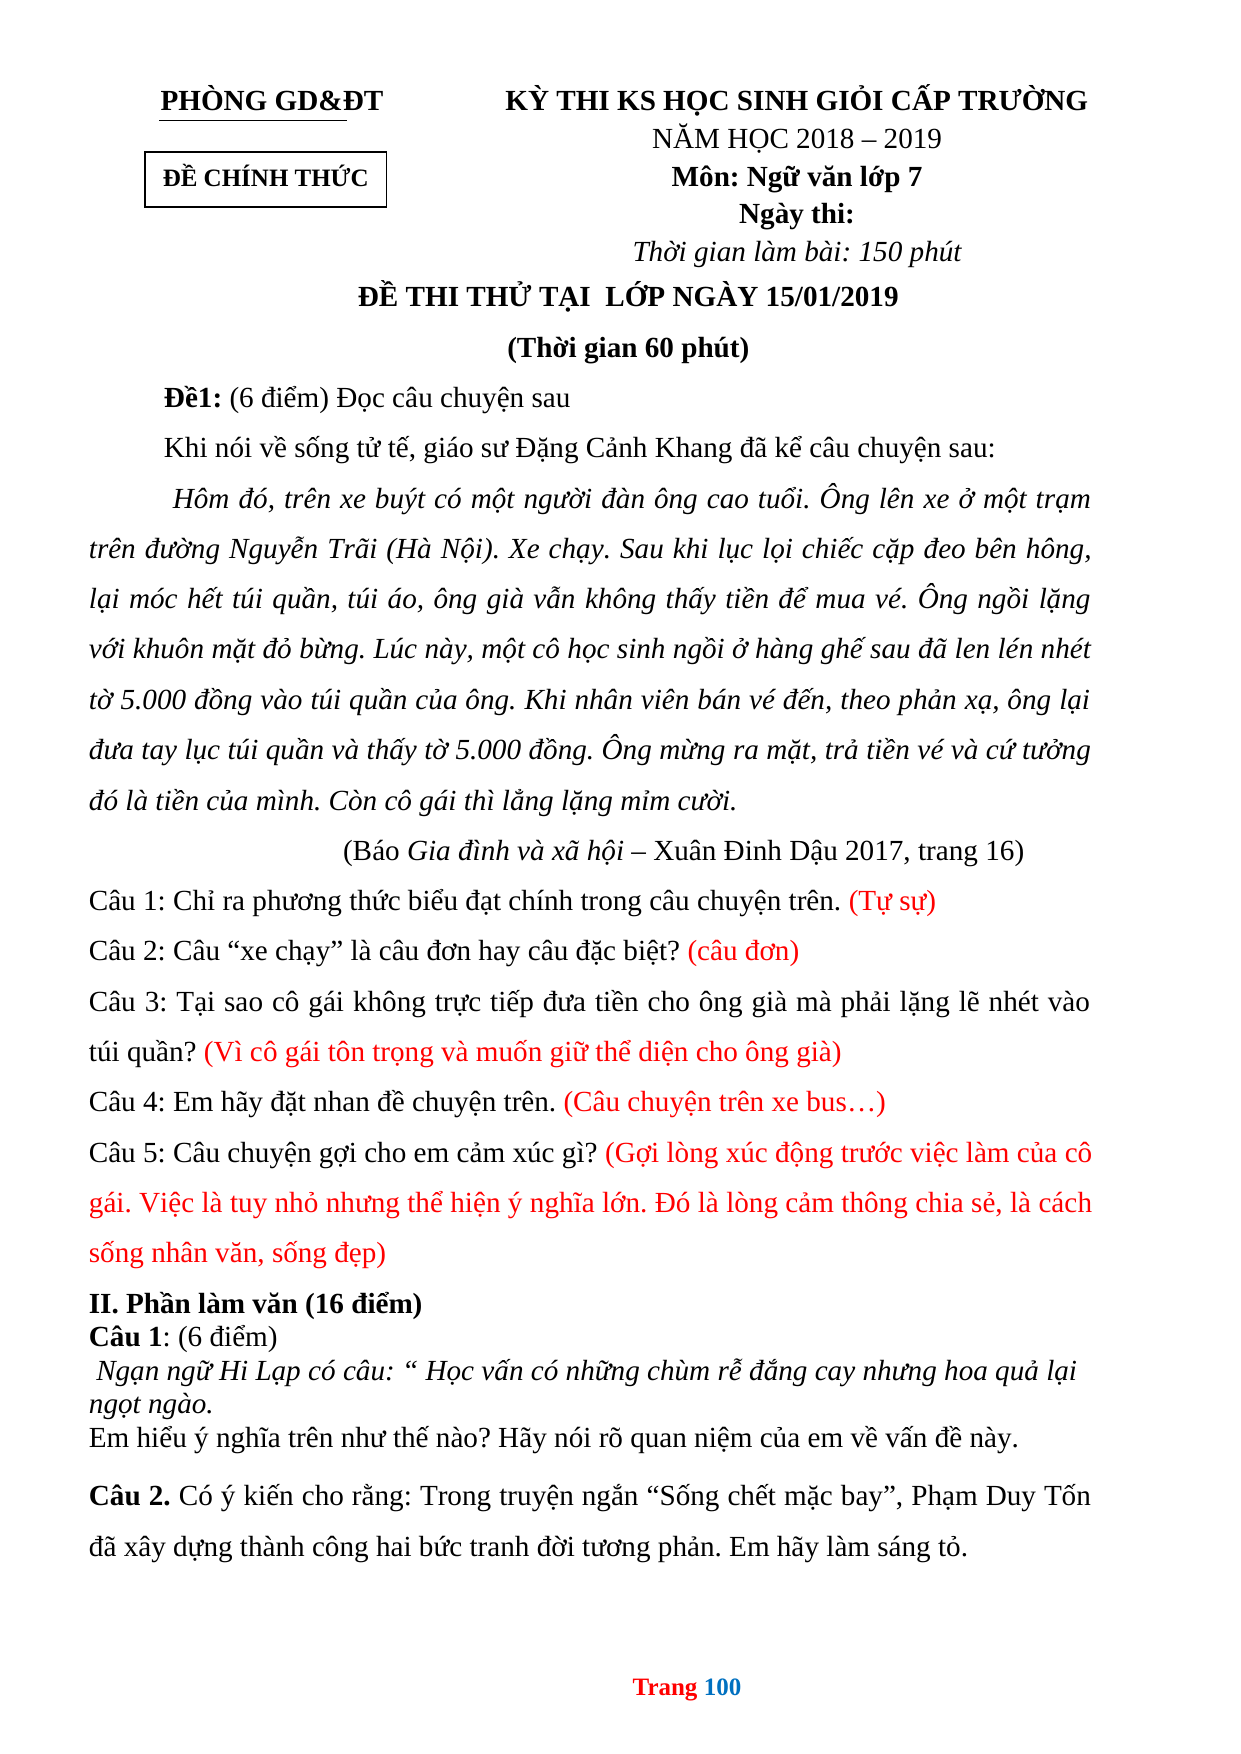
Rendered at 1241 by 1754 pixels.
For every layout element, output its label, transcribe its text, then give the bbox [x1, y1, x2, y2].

text Ngạn ngữ Hi Lạp có câu: “ Học vấn có những chùm rễ đắng cay nhưng hoa quả lại ngọt ngào. [89, 1353, 1092, 1420]
text Câu 5: Câu chuyện gợi cho em cảm xúc gì? (Gợi lòng xúc động trước việc làm của cô gái. Việc là tuy nhỏ nhưng thể hiện ý nghĩa lớn. Đó là lòng cảm thông chia sẻ, là cách sống nhân văn, sống đẹp) [89, 1135, 1092, 1269]
text Đề1: (6 điểm) Đọc câu chuyện sau [89, 380, 1092, 414]
text Hôm đó, trên xe buýt có một người đàn ông cao tuổi. Ông lên xe ở một trạm trên đường Nguyễn Trãi (Hà Nội). Xe chạy. Sau khi lục lọi chiếc cặp đeo bên hông, lại móc hết túi quần, túi áo, ông già vẫn không thấy tiền để mua vé. Ông ngồi lặng với khuôn mặt đỏ bừng. Lúc này, một cô học sinh ngồi ở hàng ghế sau đã len lén nhét tờ 5.000 đồng vào túi quần của ông. Khi nhân viên bán vé đến, theo phản xạ, ông lại đưa tay lục túi quần và thấy tờ 5.000 đồng. Ông mừng ra mặt, trả tiền vé và cứ tưởng đó là tiền của mình. Còn cô gái thì lẳng lặng mỉm cười. [89, 481, 1092, 816]
table_header KỲ THI KS HỌC SINH GIỎI CẤP TRƯỜNG NĂM HỌC 2018 – 2019 Môn: Ngữ văn lớp 7 Ngày thi: Thời gian làm bài: 150 phút [478, 77, 1116, 279]
text ĐỀ THI THỬ TẠI LỚP NGÀY 15/01/2019 [89, 279, 1092, 313]
text Câu 2: Câu “xe chạy” là câu đơn hay câu đặc biệt? (câu đơn) [89, 933, 1092, 967]
text (Thời gian 60 phút) [89, 330, 1092, 363]
text Câu 4: Em hãy đặt nhan đề chuyện trên. (Câu chuyện trên xe bus…) [89, 1084, 1092, 1118]
text Câu 1: Chỉ ra phương thức biểu đạt chính trong câu chuyện trên. (Tự sự) [89, 883, 1092, 917]
text II. Phần làm văn (16 điểm) [89, 1286, 1092, 1319]
text Câu 1: (6 điểm) [89, 1319, 1092, 1353]
text Em hiểu ý nghĩa trên như thế nào? Hãy nói rõ quan niệm của em về vấn đề này. [89, 1420, 1092, 1453]
text Khi nói về sống tử tế, giáo sư Đặng Cảnh Khang đã kể câu chuyện sau: [89, 430, 1092, 464]
table_header PHÒNG GD&ĐT [66, 77, 478, 279]
text Câu 2. Có ý kiến cho rằng: Trong truyện ngắn “Sống chết mặc bay”, Phạm Duy Tốn đã xây dựng thành công hai bức tranh đời tương phản. Em hãy làm sáng tỏ. [89, 1478, 1092, 1562]
text (Báo Gia đình và xã hội – Xuân Đinh Dậu 2017, trang 16) [89, 833, 1092, 866]
text Câu 3: Tại sao cô gái không trực tiếp đưa tiền cho ông già mà phải lặng lẽ nhét vào túi quần? (Vì cô gái tôn trọng và muốn giữ thể diện cho ông già) [89, 984, 1092, 1068]
